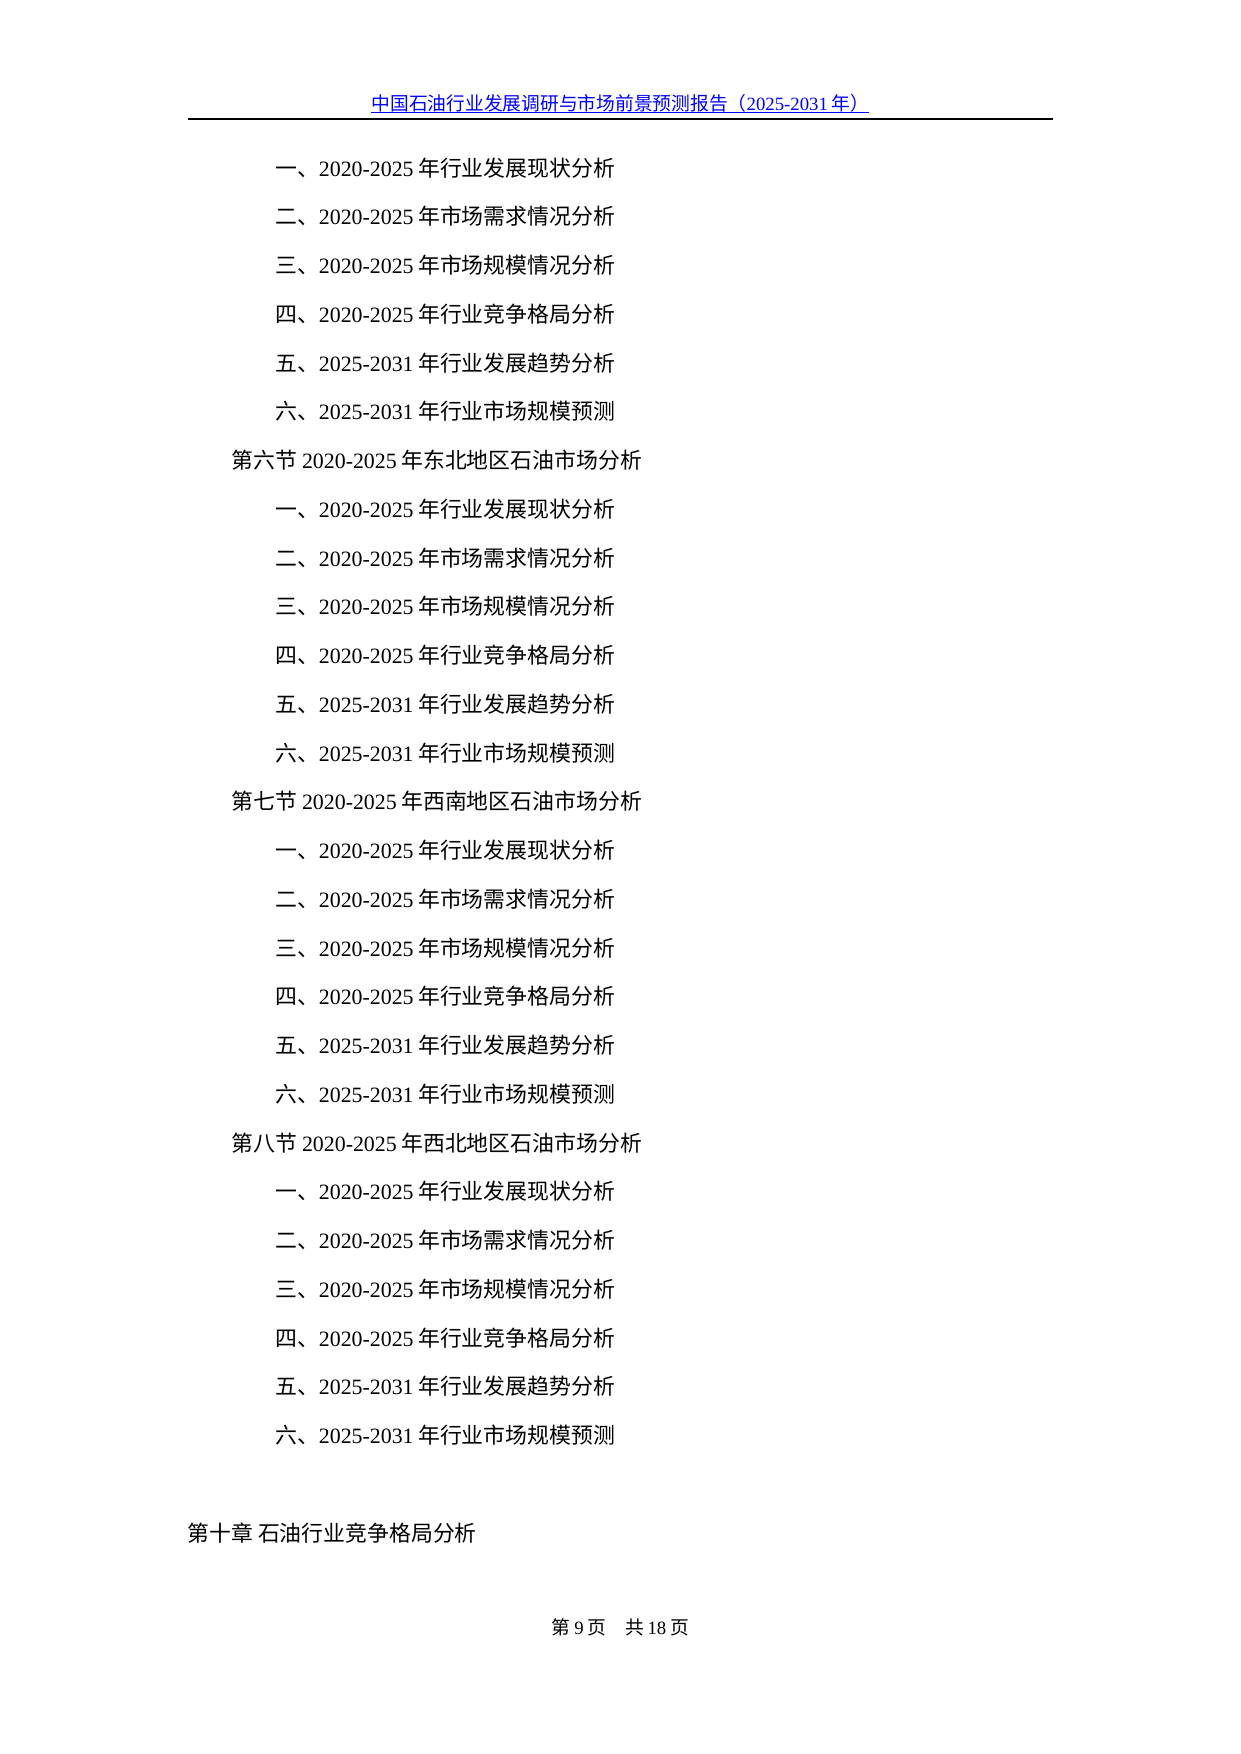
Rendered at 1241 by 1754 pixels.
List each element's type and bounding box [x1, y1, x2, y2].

text [187, 150, 1053, 1548]
